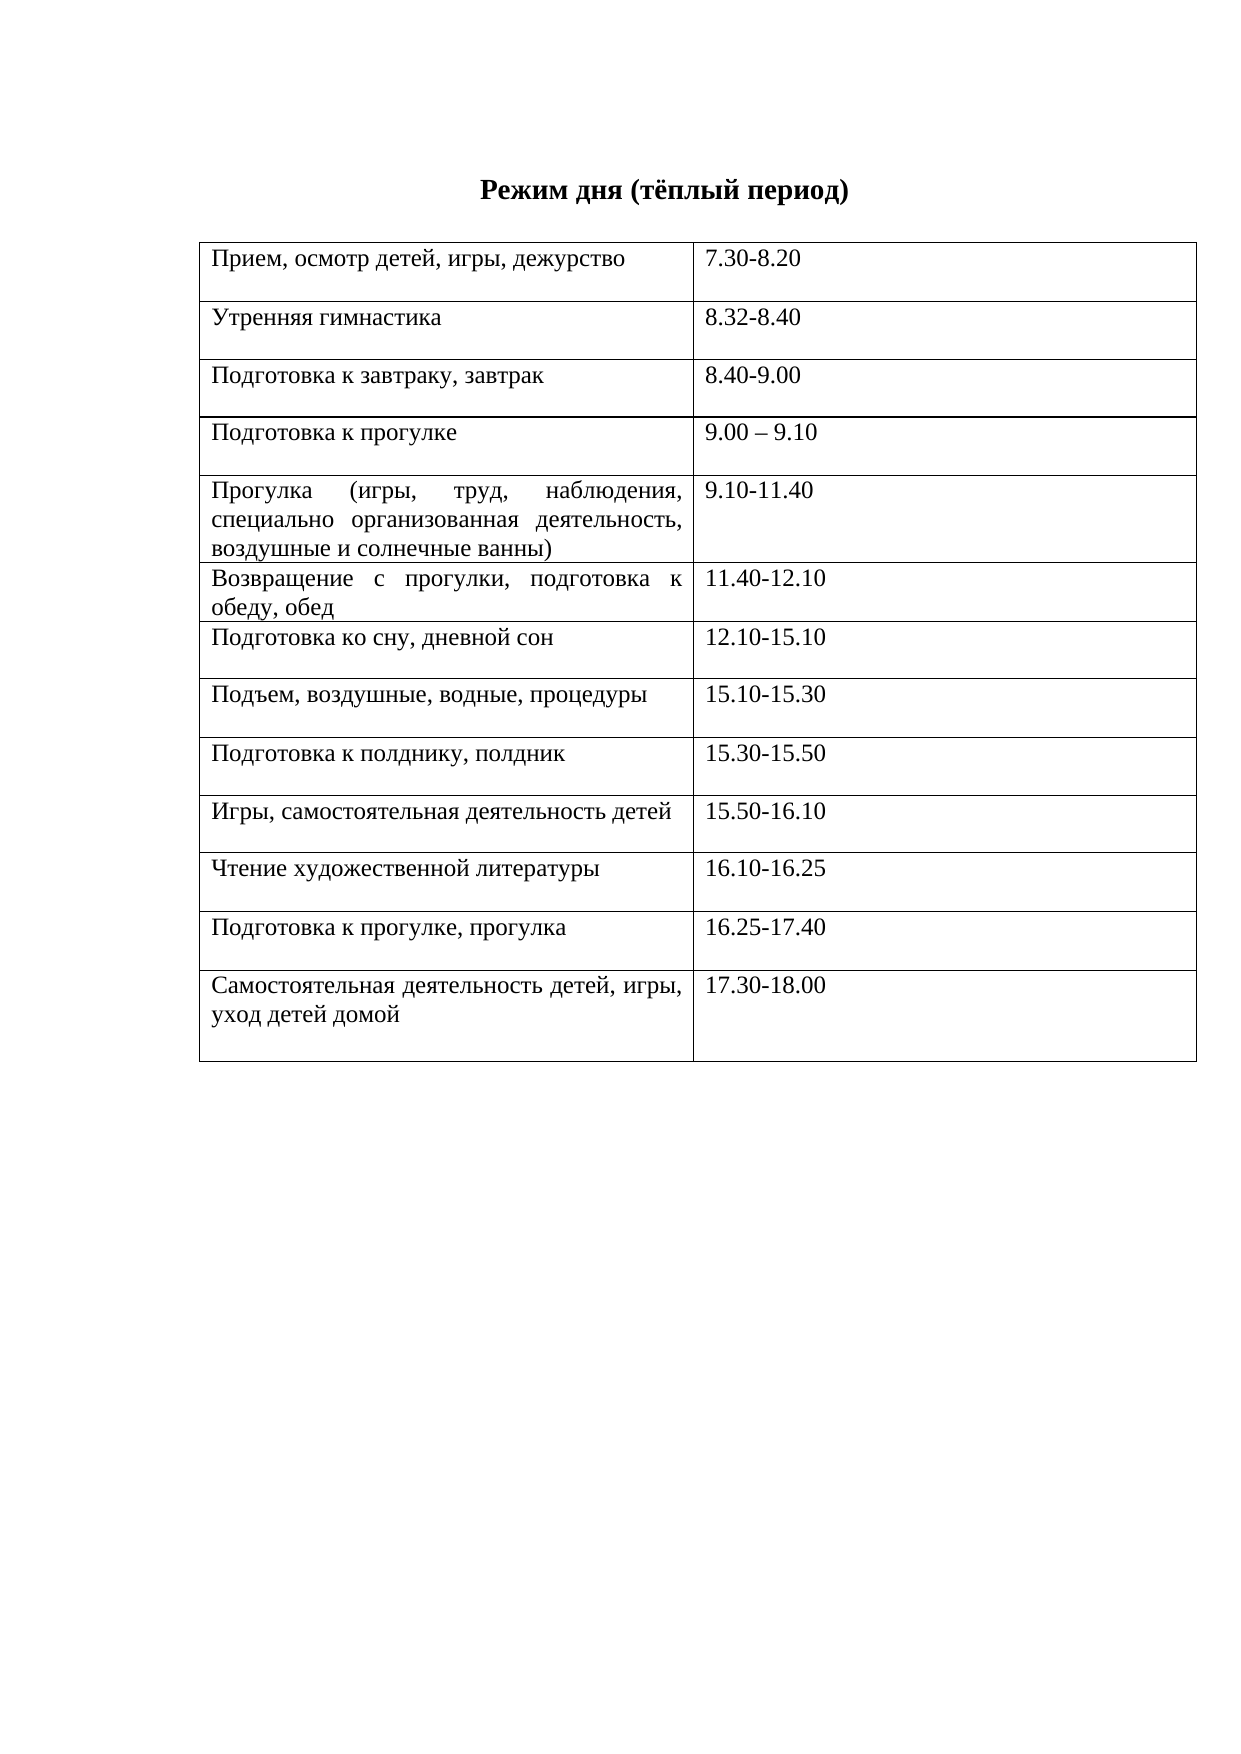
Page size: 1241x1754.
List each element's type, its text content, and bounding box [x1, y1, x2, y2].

table_cell Подготовка к завтраку, завтрак [200, 360, 693, 416]
table_cell Подъем, воздушные, водные, процедуры [200, 679, 693, 737]
table_cell 8.40-9.00 [694, 360, 1196, 416]
table_cell 11.40-12.10 [694, 563, 1196, 621]
table_cell Подготовка к прогулке [200, 418, 693, 474]
table_cell 9.00 – 9.10 [694, 418, 1196, 474]
table_cell 17.30-18.00 [694, 971, 1196, 1061]
table_header Прием, осмотр детей, игры, дежурство [200, 243, 693, 301]
table_cell 8.32-8.40 [694, 302, 1196, 359]
table_cell Утренняя гимнастика [200, 302, 693, 359]
table_cell 9.10-11.40 [694, 476, 1196, 562]
table_cell Игры, самостоятельная деятельность детей [200, 796, 693, 852]
table_cell Подготовка ко сну, дневной сон [200, 622, 693, 678]
table_cell 16.25-17.40 [694, 912, 1196, 969]
table_cell 12.10-15.10 [694, 622, 1196, 678]
table_cell Возвращение с прогулки, подготовка к обеду, обед [200, 563, 693, 621]
table_cell Самостоятельная деятельность детей, игры, уход детей домой [200, 971, 693, 1061]
table_cell Чтение художественной литературы [200, 853, 693, 911]
table_cell 15.50-16.10 [694, 796, 1196, 852]
table_cell Подготовка к прогулке, прогулка [200, 912, 693, 969]
table_cell 16.10-16.25 [694, 853, 1196, 911]
text Режим дня (тёплый период) [177, 172, 1152, 206]
table_header 7.30-8.20 [694, 243, 1196, 301]
table_cell Прогулка (игры, труд, наблюдения, специально организованная деятельность, воздушные и солнечные ванны) [200, 476, 693, 562]
table_cell 15.30-15.50 [694, 738, 1196, 795]
table_cell Подготовка к полднику, полдник [200, 738, 693, 795]
table_cell 15.10-15.30 [694, 679, 1196, 737]
